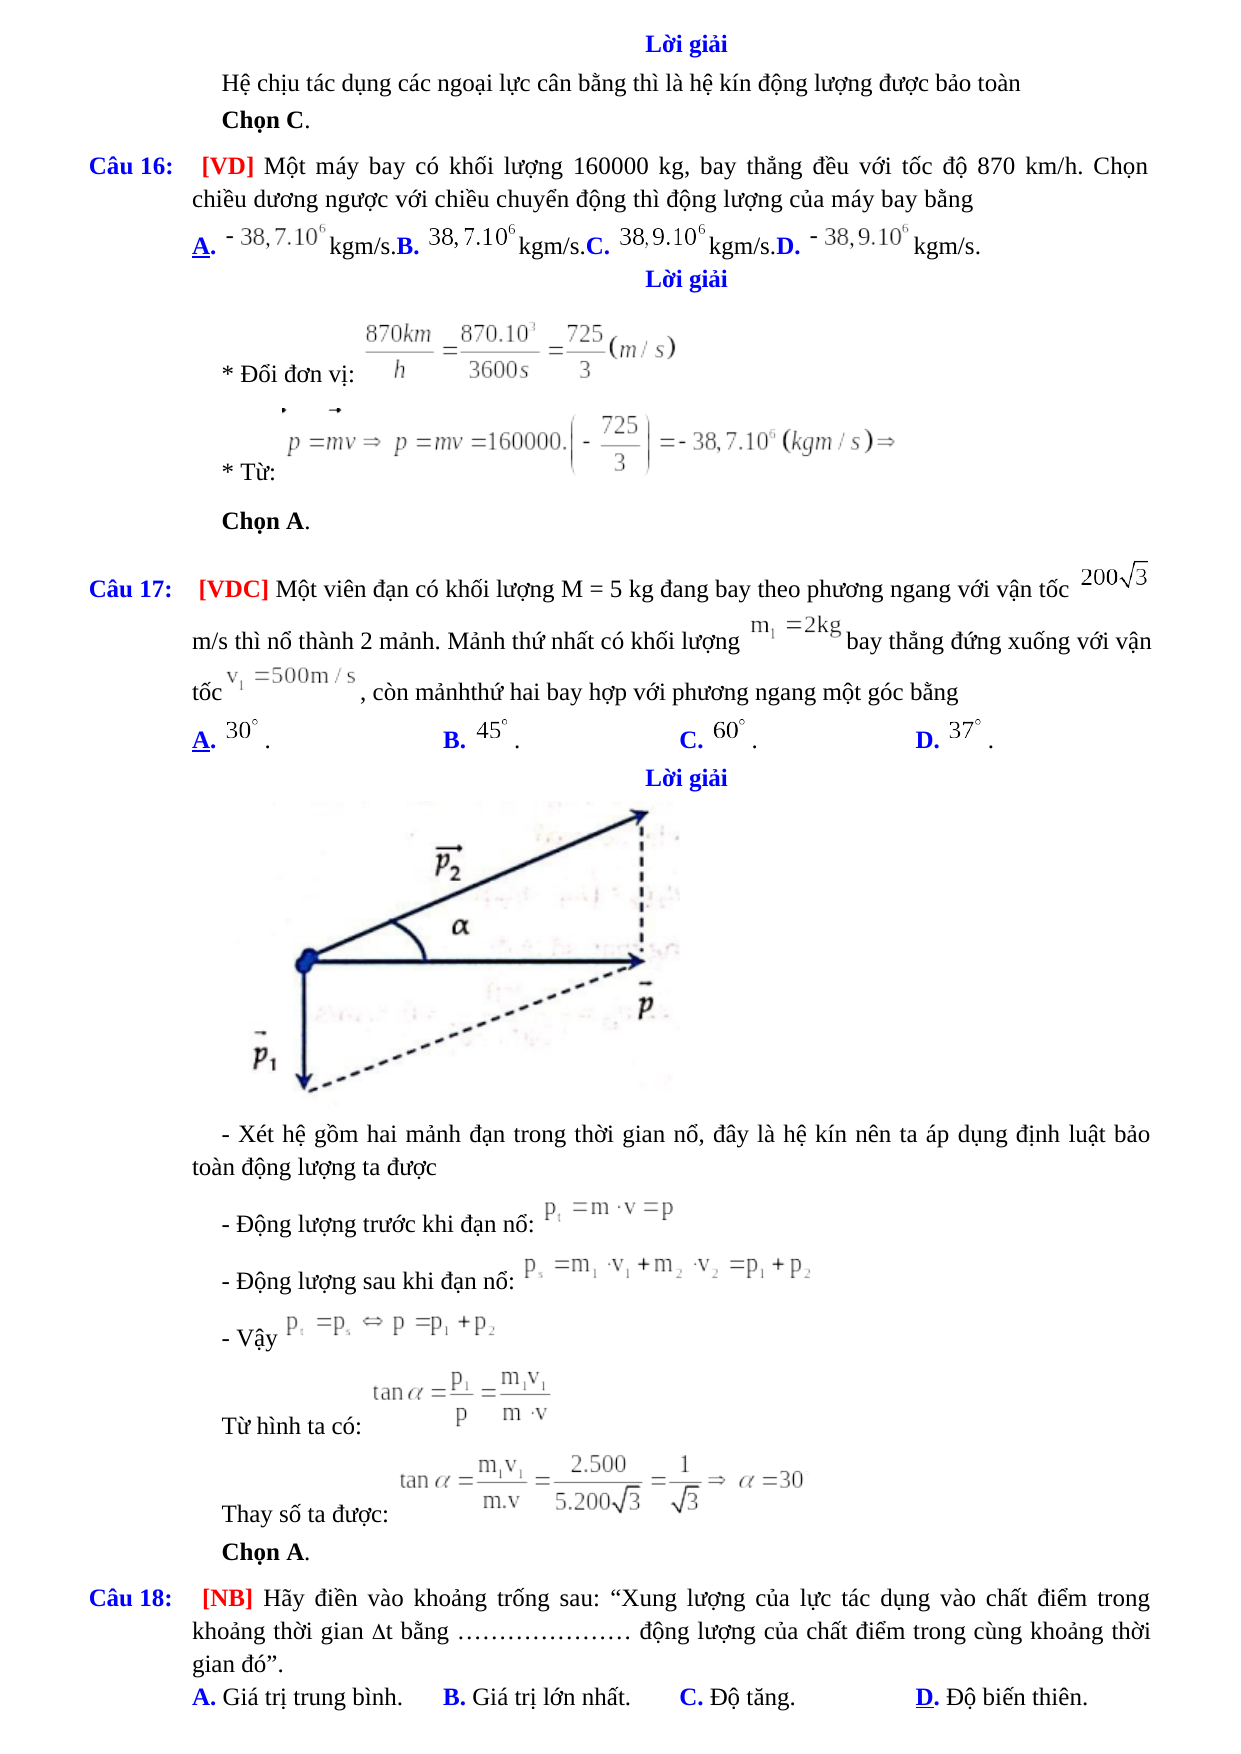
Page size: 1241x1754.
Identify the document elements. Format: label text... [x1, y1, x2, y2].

text * Đổi đơn vị: [192, 314, 1152, 388]
picture [221, 801, 680, 1110]
text - Vậy [192, 1304, 1152, 1352]
text Lời giải [192, 29, 1152, 58]
text Câu 16: [VD] Một máy bay có khối lượng 160000 kg, bay thẳng đều với tốc độ 870 km/h. Chọn chiều dương ngược với chiều chuyển động thì động lượng của máy bay bằng [88, 151, 1152, 213]
text Hệ chịu tác dụng các ngoại lực cân bằng thì là hệ kín động lượng được bảo toàn [192, 68, 1152, 96]
text Thay số ta được: [192, 1449, 1152, 1528]
text Lời giải [192, 763, 1152, 792]
text A. Giá trị trung bình. B. Giá trị lớn nhất. C. Độ tăng. D. Độ biến thiên. [192, 1682, 1152, 1711]
text Chọn C. [192, 106, 1152, 134]
text Câu 17: [VDC] Một viên đạn có khối lượng M = 5 kg đang bay theo phương ngang với vận tốc m/s thì nổ thành 2 mảnh. Mảnh thứ nhất có khối lượng bay thẳng đứng xuống với vận tốc, còn mảnhthứ hai bay hợp với phương ngang một góc bằng [88, 556, 1152, 706]
text - Động lượng trước khi đạn nổ: [192, 1190, 1152, 1238]
text Chọn A. [192, 1537, 1152, 1566]
text Lời giải [192, 264, 1152, 293]
text Từ hình ta có: [192, 1361, 1152, 1440]
text Câu 18: [NB] Hãy điền vào khoảng trống sau: “Xung lượng của lực tác dụng vào chất điểm trong khoảng thời gian t bằng ………………… động lượng của chất điểm trong cùng khoảng thời gian đó”. [88, 1583, 1152, 1678]
text Chọn A. [192, 506, 1152, 535]
text - Xét hệ gồm hai mảnh đạn trong thời gian nổ, đây là hệ kín nên ta áp dụng định luật bảo toàn động lượng ta được [192, 1119, 1152, 1181]
text A. kgm/s.B. kgm/s.C. kgm/s.D. kgm/s. [192, 217, 1152, 260]
text * Từ: [192, 409, 1152, 486]
text A. . B. . C. . D. . [192, 716, 1152, 754]
text - Động lượng sau khi đạn nổ: [192, 1247, 1152, 1295]
